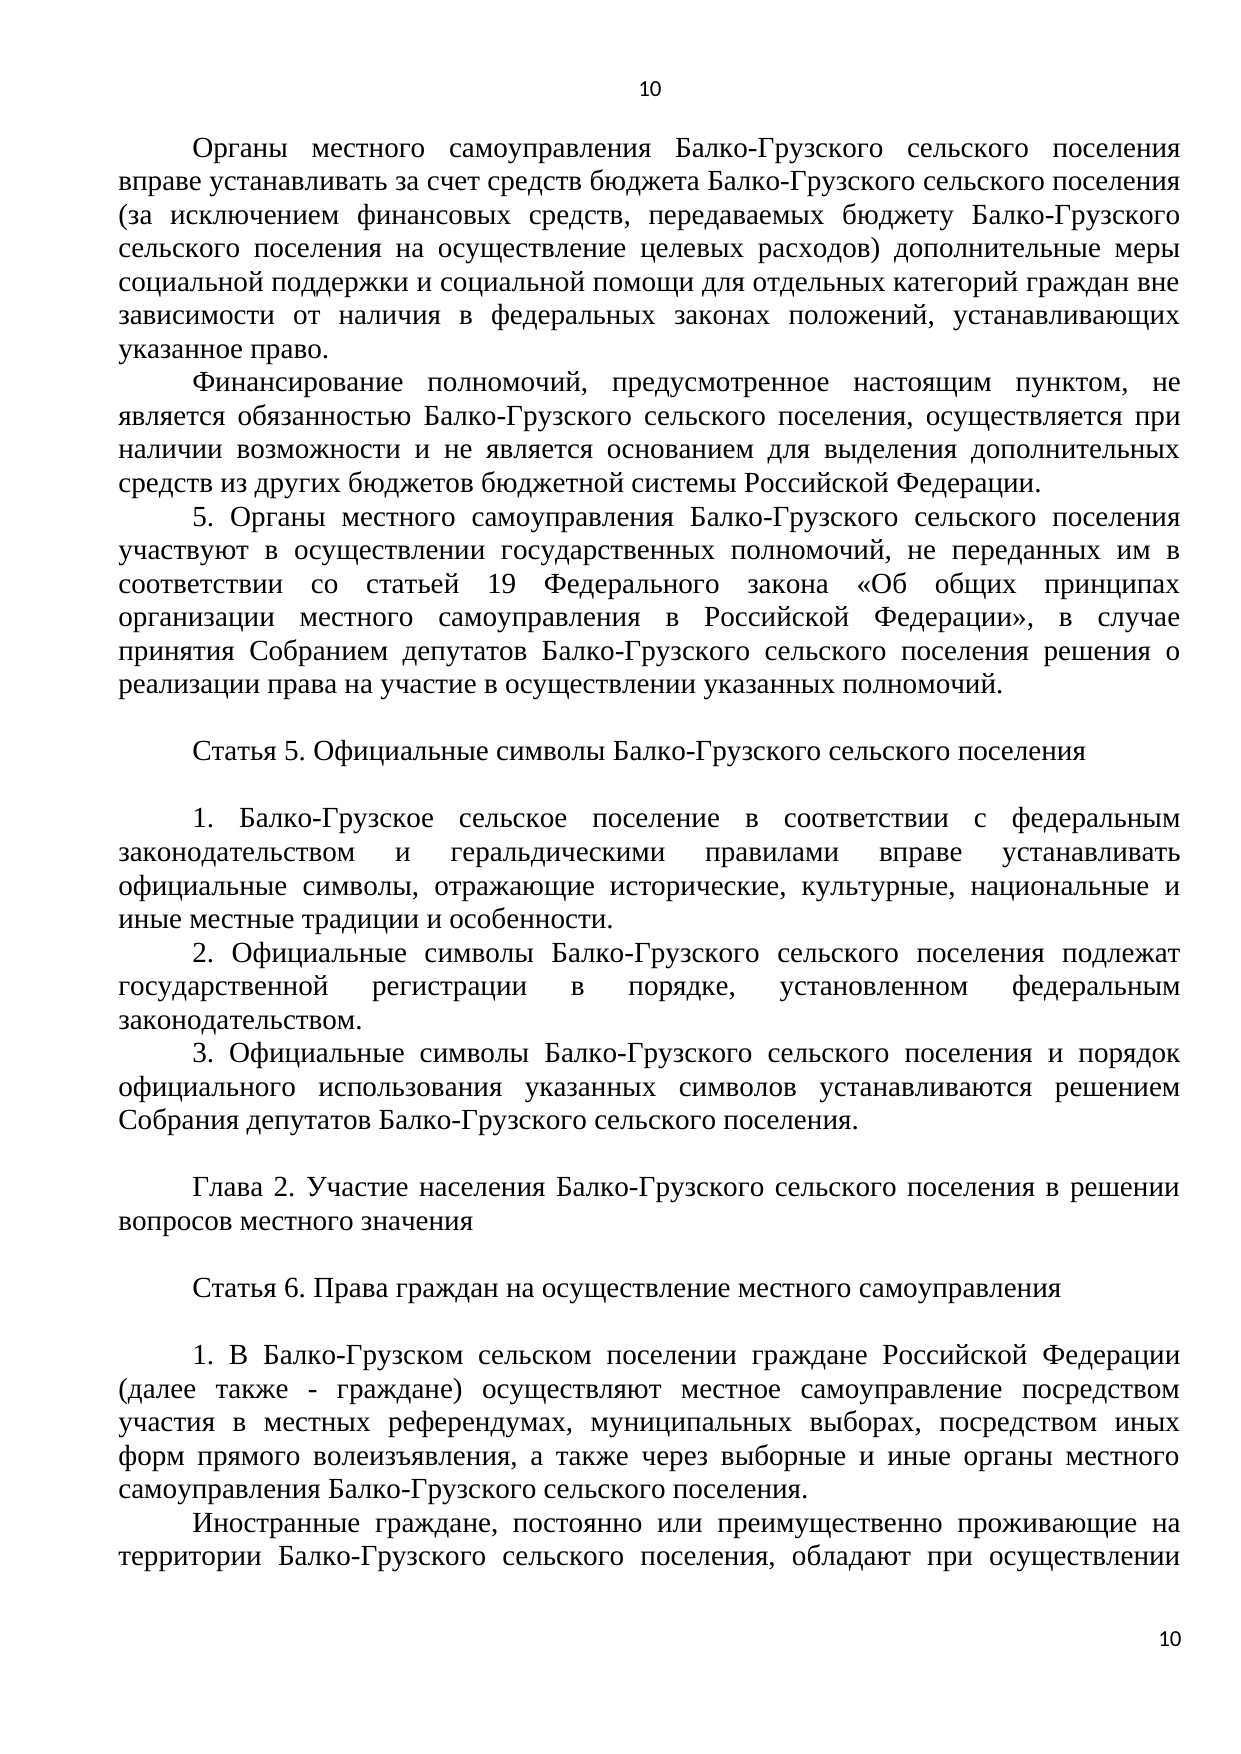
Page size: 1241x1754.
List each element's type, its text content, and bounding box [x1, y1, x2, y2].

text Статья 6. Права граждан на осуществление местного самоуправления [118, 1270, 1181, 1304]
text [118, 1505, 1181, 1572]
text 2. Официальные символы Балко-Грузского сельского поселения подлежат государственной регистрации в порядке, установленном федеральным законодательством. [118, 935, 1181, 1035]
text 1. В Балко-Грузском сельском поселении граждане Российской Федерации (далее также - граждане) осуществляют местное самоуправление посредством участия в местных референдумах, муниципальных выборах, посредством иных форм прямого волеизъявления, а также через выборные и иные органы местного самоуправления Балко-Грузского сельского поселения. [118, 1337, 1181, 1505]
text Статья 5. Официальные символы Балко-Грузского сельского поселения [118, 733, 1181, 767]
text Финансирование полномочий, предусмотренное настоящим пунктом, не является обязанностью Балко-Грузского сельского поселения, осуществляется при наличии возможности и не является основанием для выделения дополнительных средств из других бюджетов бюджетной системы Российской Федерации. [118, 364, 1181, 499]
text Глава 2. Участие населения Балко-Грузского сельского поселения в решении вопросов местного значения [118, 1169, 1181, 1237]
text 3. Официальные символы Балко-Грузского сельского поселения и порядок официального использования указанных символов устанавливаются решением Собрания депутатов Балко-Грузского сельского поселения. [118, 1035, 1181, 1136]
text Органы местного самоуправления Балко-Грузского сельского поселения вправе устанавливать за счет средств бюджета Балко-Грузского сельского поселения (за исключением финансовых средств, передаваемых бюджету Балко-Грузского сельского поселения на осуществление целевых расходов) дополнительные меры социальной поддержки и социальной помощи для отдельных категорий граждан вне зависимости от наличия в федеральных законах положений, устанавливающих указанное право. [118, 130, 1181, 364]
text 1. Балко-Грузское сельское поселение в соответствии с федеральным законодательством и геральдическими правилами вправе устанавливать официальные символы, отражающие исторические, культурные, национальные и иные местные традиции и особенности. [118, 801, 1181, 935]
text 5. Органы местного самоуправления Балко-Грузского сельского поселения участвуют в осуществлении государственных полномочий, не переданных им в соответствии со статьей 19 Федерального закона «Об общих принципах организации местного самоуправления в Российской Федерации», в случае принятия Собранием депутатов Балко-Грузского сельского поселения решения о реализации права на участие в осуществлении указанных полномочий. [118, 499, 1181, 700]
